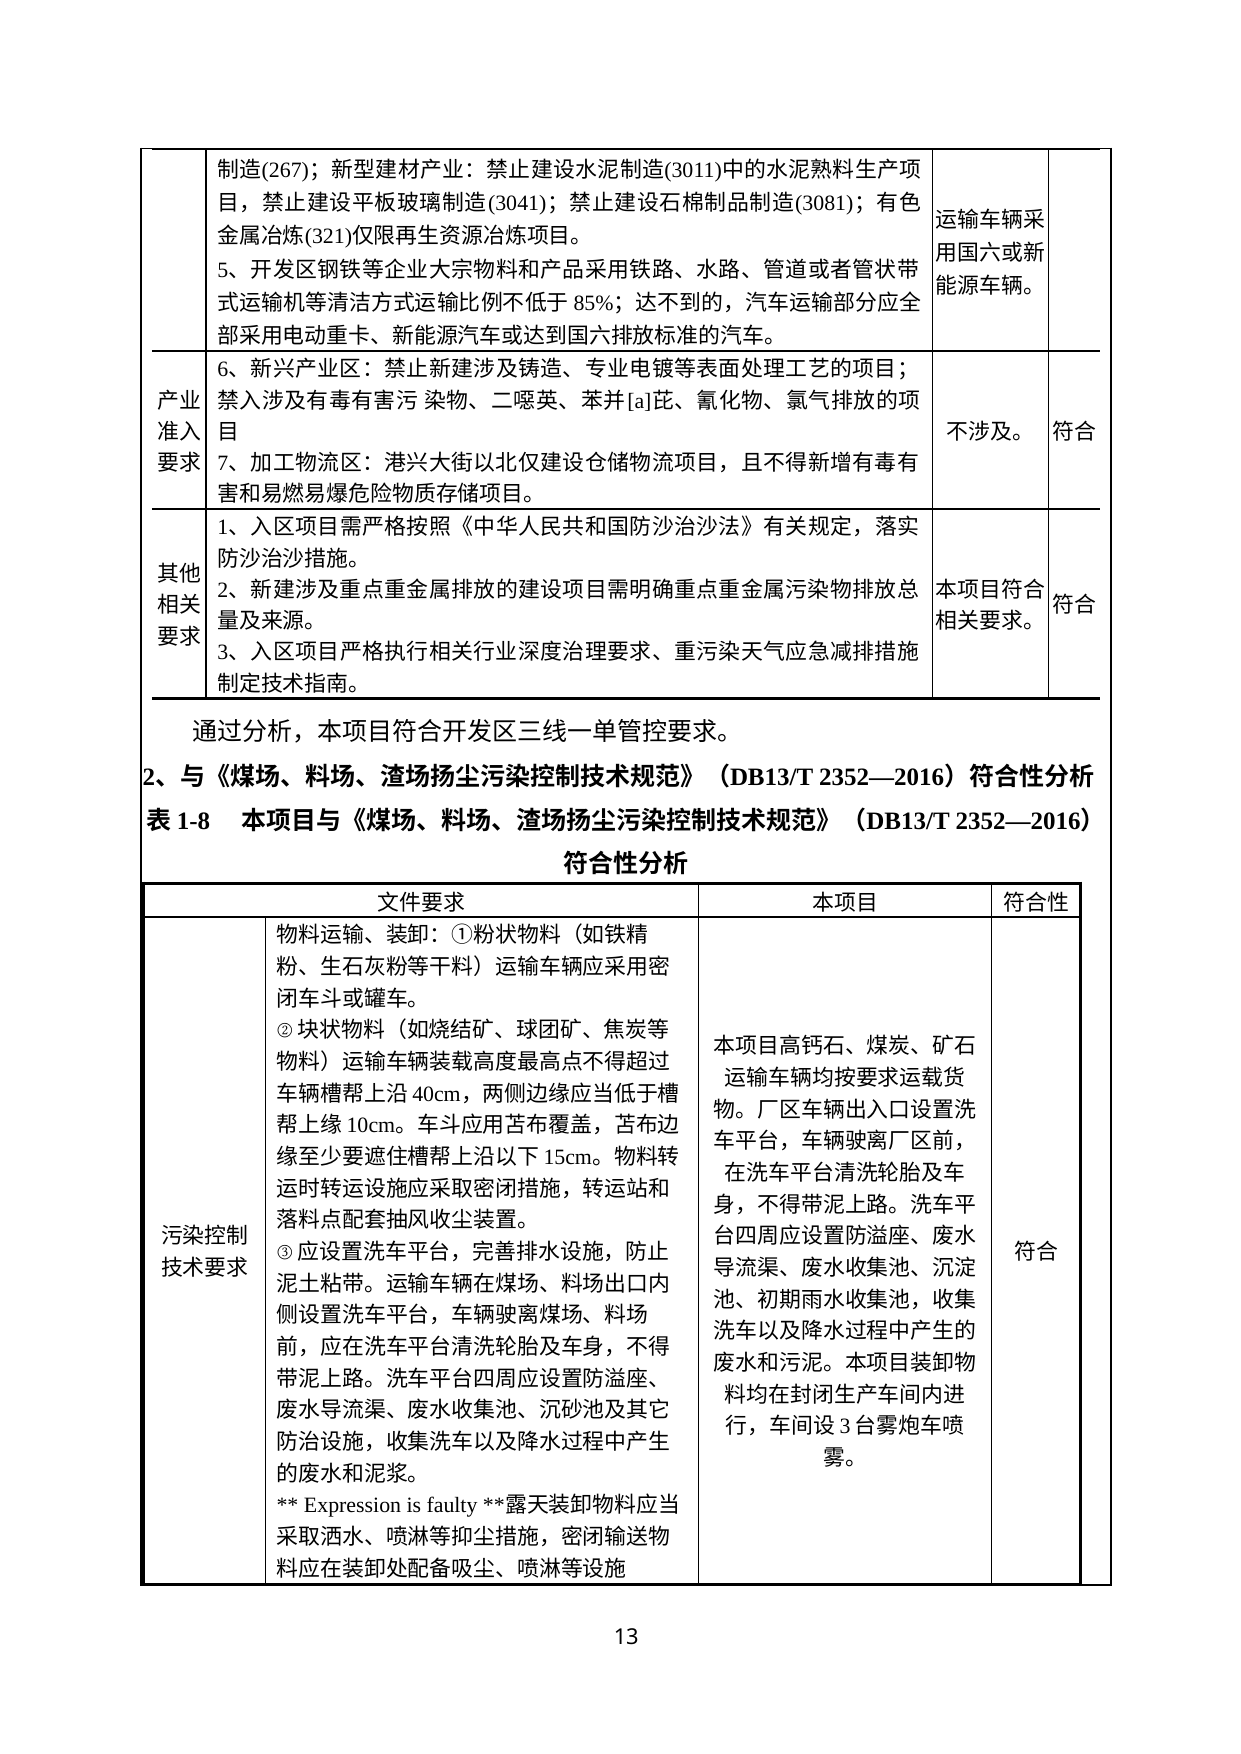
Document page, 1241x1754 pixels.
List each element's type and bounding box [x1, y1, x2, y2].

table_cell [142, 149, 1110, 1583]
